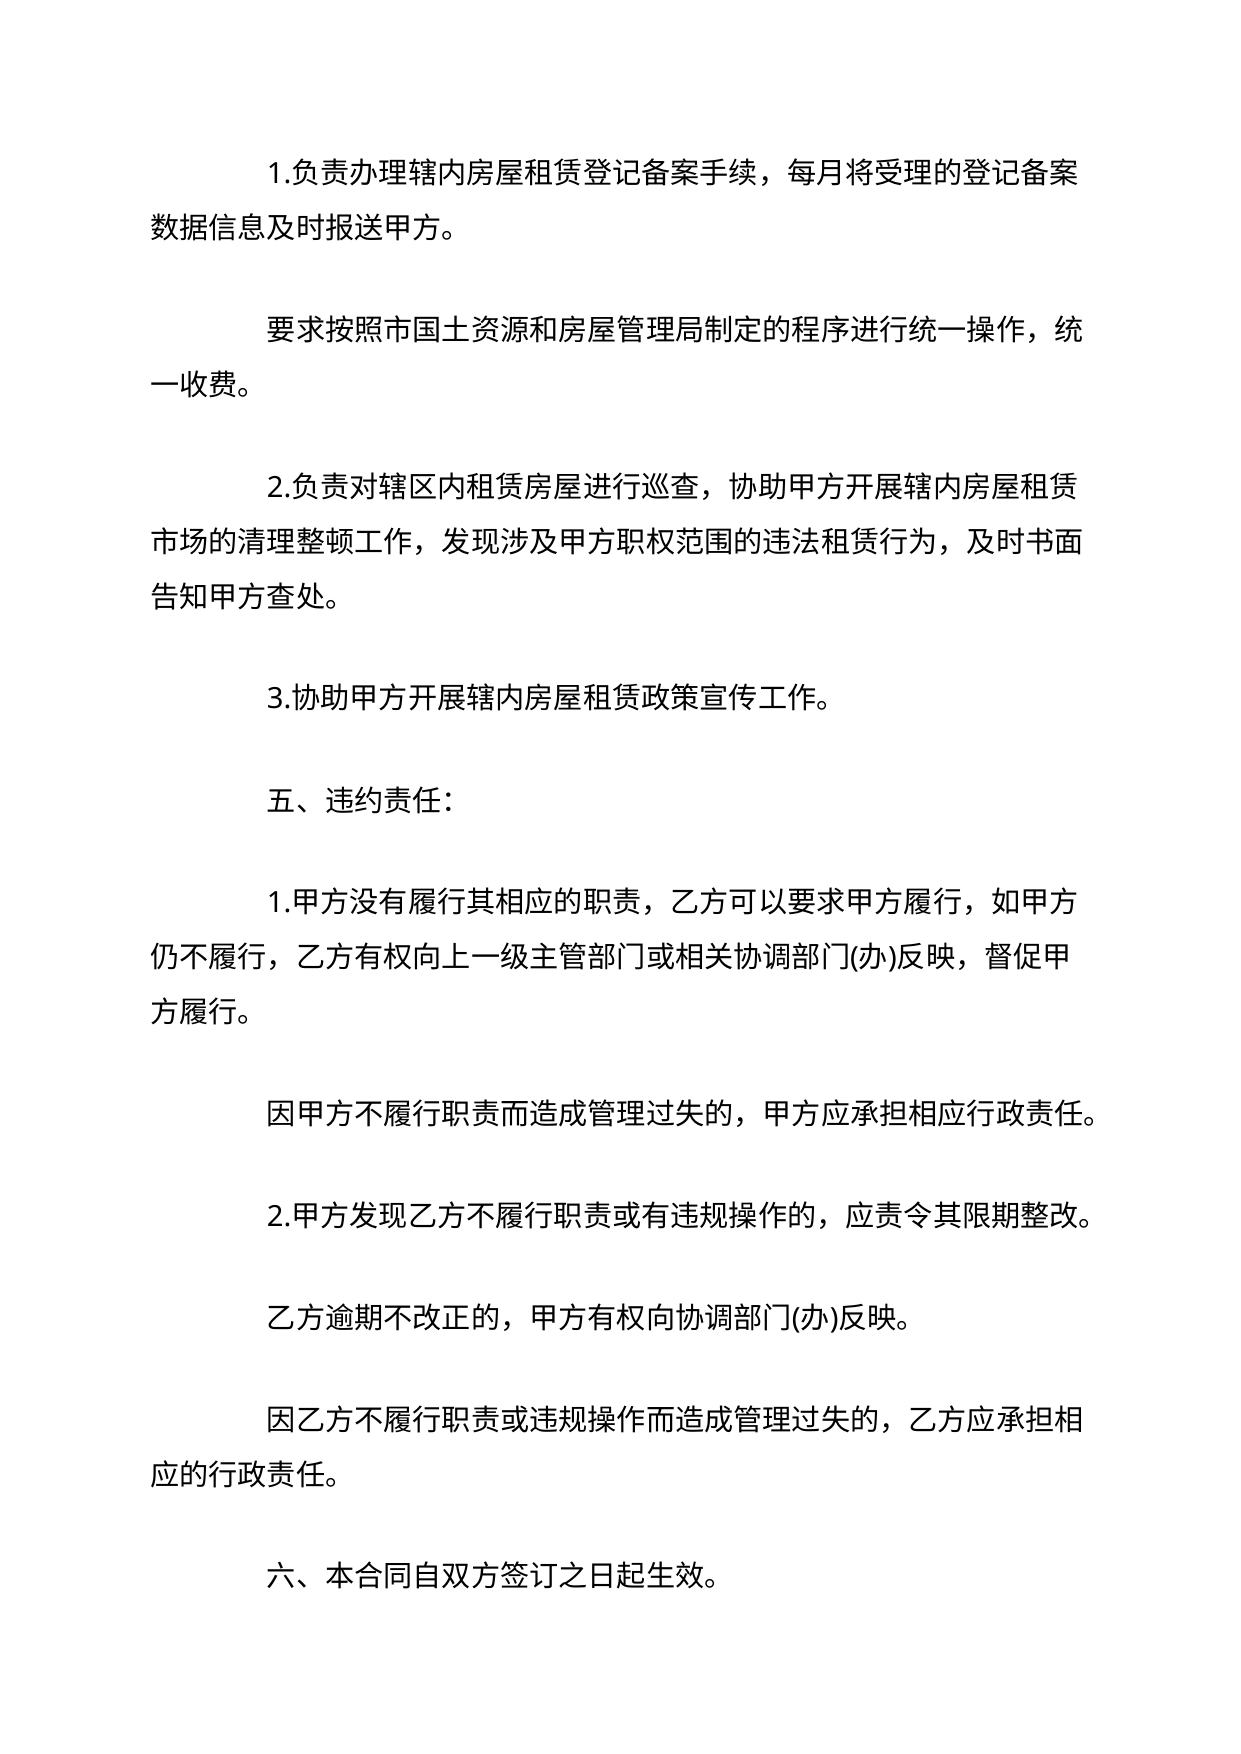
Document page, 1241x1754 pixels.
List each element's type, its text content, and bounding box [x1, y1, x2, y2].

text 乙方逾期不改正的，甲方有权向协调部门(办)反映。 [150, 1294, 1090, 1337]
text 1.负责办理辖内房屋租赁登记备案手续，每月将受理的登记备案数据信息及时报送甲方。 [150, 150, 1090, 247]
text 因甲方不履行职责而造成管理过失的，甲方应承担相应行政责任。 [150, 1091, 1090, 1133]
text 2.甲方发现乙方不履行职责或有违规操作的，应责令其限期整改。 [150, 1192, 1090, 1235]
text 五、违约责任： [150, 777, 1090, 819]
text 3.协助甲方开展辖内房屋租赁政策宣传工作。 [150, 675, 1090, 717]
text 要求按照市国土资源和房屋管理局制定的程序进行统一操作，统一收费。 [150, 307, 1090, 404]
text 1.甲方没有履行其相应的职责，乙方可以要求甲方履行，如甲方仍不履行，乙方有权向上一级主管部门或相关协调部门(办)反映，督促甲方履行。 [150, 879, 1090, 1031]
text 因乙方不履行职责或违规操作而造成管理过失的，乙方应承担相应的行政责任。 [150, 1396, 1090, 1493]
text 2.负责对辖区内租赁房屋进行巡查，协助甲方开展辖内房屋租赁市场的清理整顿工作，发现涉及甲方职权范围的违法租赁行为，及时书面告知甲方查处。 [150, 463, 1090, 616]
text 六、本合同自双方签订之日起生效。 [150, 1553, 1090, 1595]
